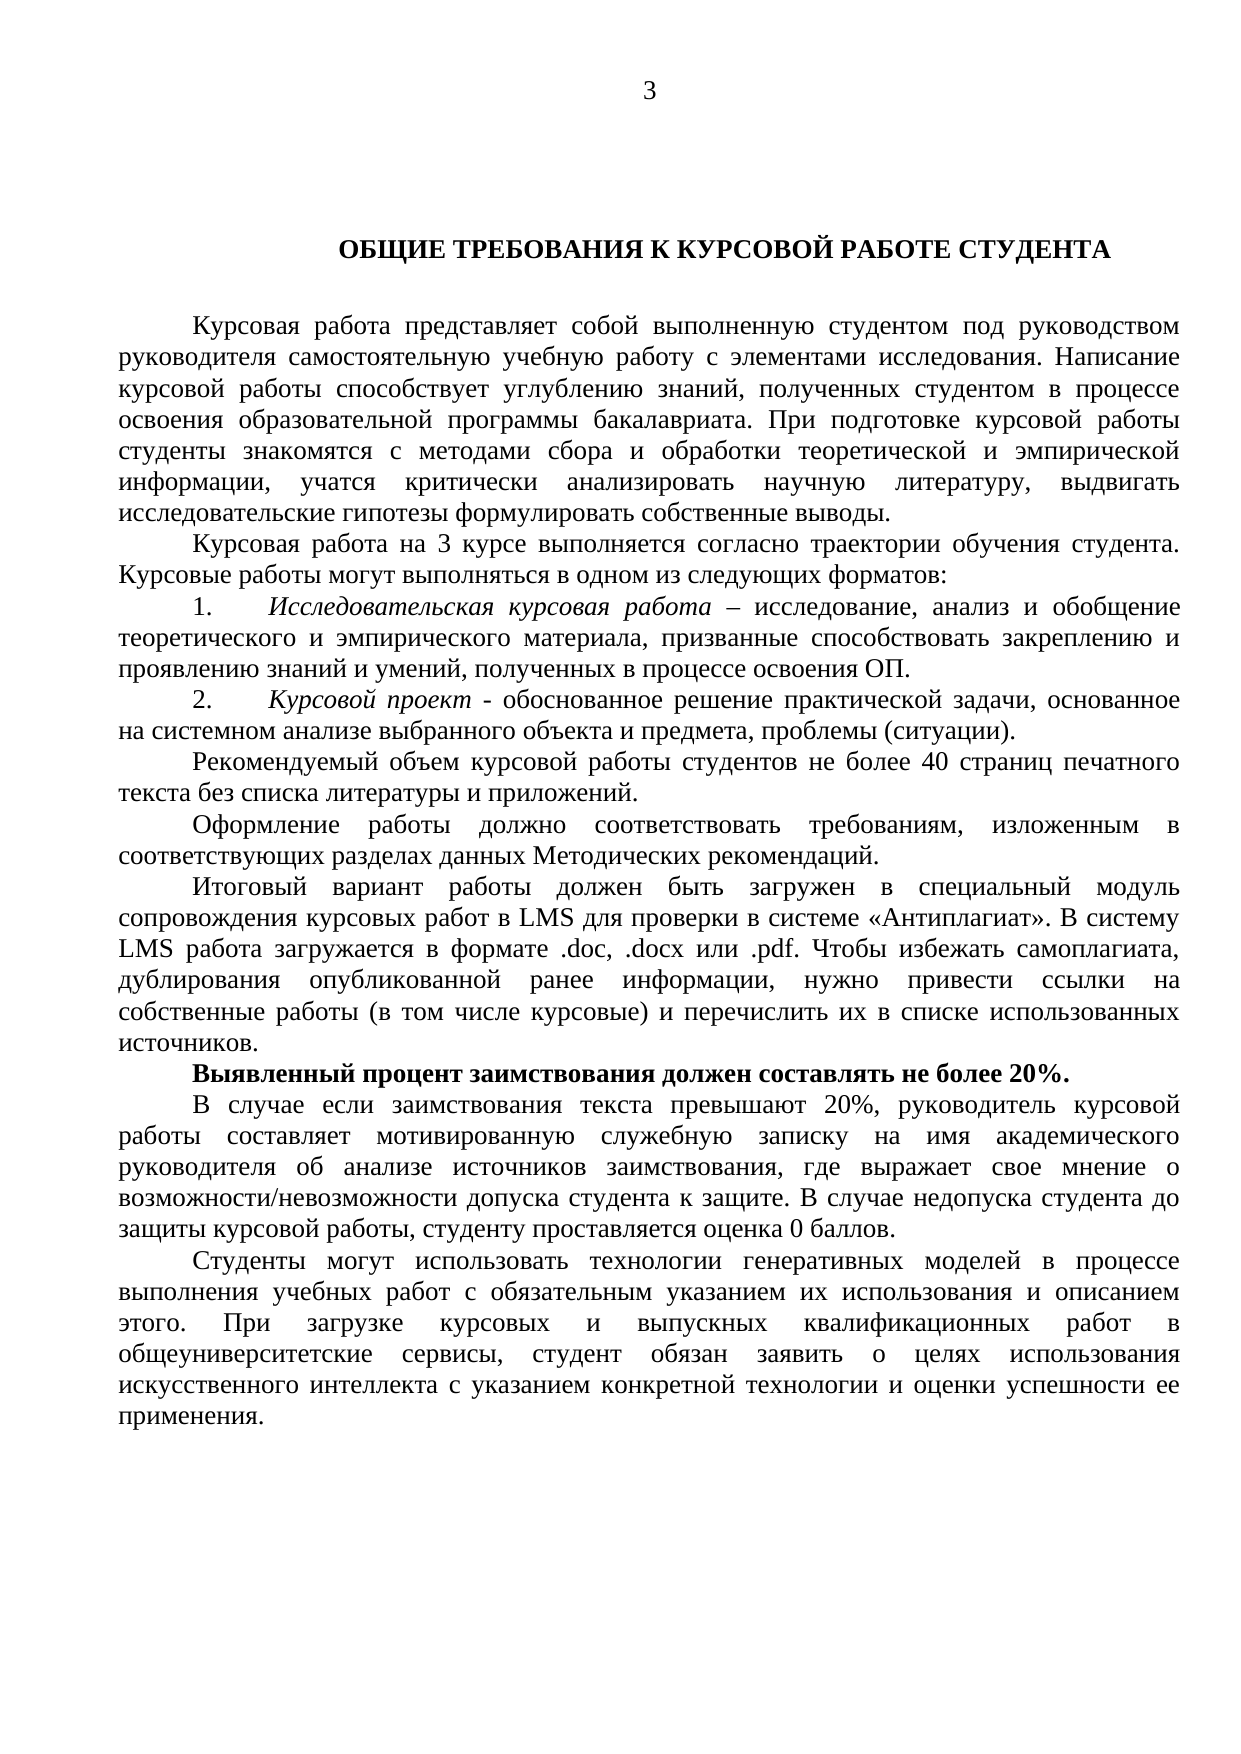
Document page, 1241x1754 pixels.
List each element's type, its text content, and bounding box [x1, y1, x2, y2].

text Курсовая работа на 3 курсе выполняется согласно траектории обучения студента. Курсовые работы могут выполняться в одном из следующих форматов: [118, 527, 1181, 590]
text В случае если заимствования текста превышают 20%, руководитель курсовой работы составляет мотивированную служебную записку на имя академического руководителя об анализе источников заимствования, где выражает свое мнение о возможности/невозможности допуска студента к защите. В случае недопуска студента до защиты курсовой работы, студенту проставляется оценка 0 баллов. [118, 1088, 1181, 1244]
text ОБЩИЕ ТРЕБОВАНИЯ К КУРСОВОЙ РАБОТЕ СТУДЕНТА [193, 233, 1181, 265]
text Оформление работы должно соответствовать требованиям, изложенным в соответствующих разделах данных Методических рекомендаций. [118, 808, 1181, 870]
list Курсовой проект - обоснованное решение практической задачи, основанное на системном анализе выбранного объекта и предмета, проблемы (ситуации). [118, 683, 1181, 745]
text Итоговый вариант работы должен быть загружен в специальный модуль сопровождения курсовых работ в LMS для проверки в системе «Антиплагиат». В систему LMS работа загружается в формате .doc, .docx или .pdf. Чтобы избежать самоплагиата, дублирования опубликованной ранее информации, нужно привести ссылки на собственные работы (в том числе курсовые) и перечислить их в списке использованных источников. [118, 870, 1181, 1057]
text Рекомендуемый объем курсовой работы студентов не более 40 страниц печатного текста без списка литературы и приложений. [118, 745, 1181, 808]
text Курсовая работа представляет собой выполненную студентом под руководством руководителя самостоятельную учебную работу с элементами исследования. Написание курсовой работы способствует углублению знаний, полученных студентом в процессе освоения образовательной программы бакалавриата. При подготовке курсовой работы студенты знакомятся с методами сбора и обработки теоретической и эмпирической информации, учатся критически анализировать научную литературу, выдвигать исследовательские гипотезы формулировать собственные выводы. [118, 309, 1181, 527]
text Выявленный процент заимствования должен составлять не более 20%. [118, 1057, 1181, 1088]
list Исследовательская курсовая работа – исследование, анализ и обобщение теоретического и эмпирического материала, призванные способствовать закреплению и проявлению знаний и умений, полученных в процессе освоения ОП. [118, 590, 1181, 683]
text Студенты могут использовать технологии генеративных моделей в процессе выполнения учебных работ с обязательным указанием их использования и описанием этого. При загрузке курсовых и выпускных квалификационных работ в общеуниверситетские сервисы, студент обязан заявить о целях использования искусственного интеллекта с указанием конкретной технологии и оценки успешности ее применения. [118, 1244, 1181, 1431]
